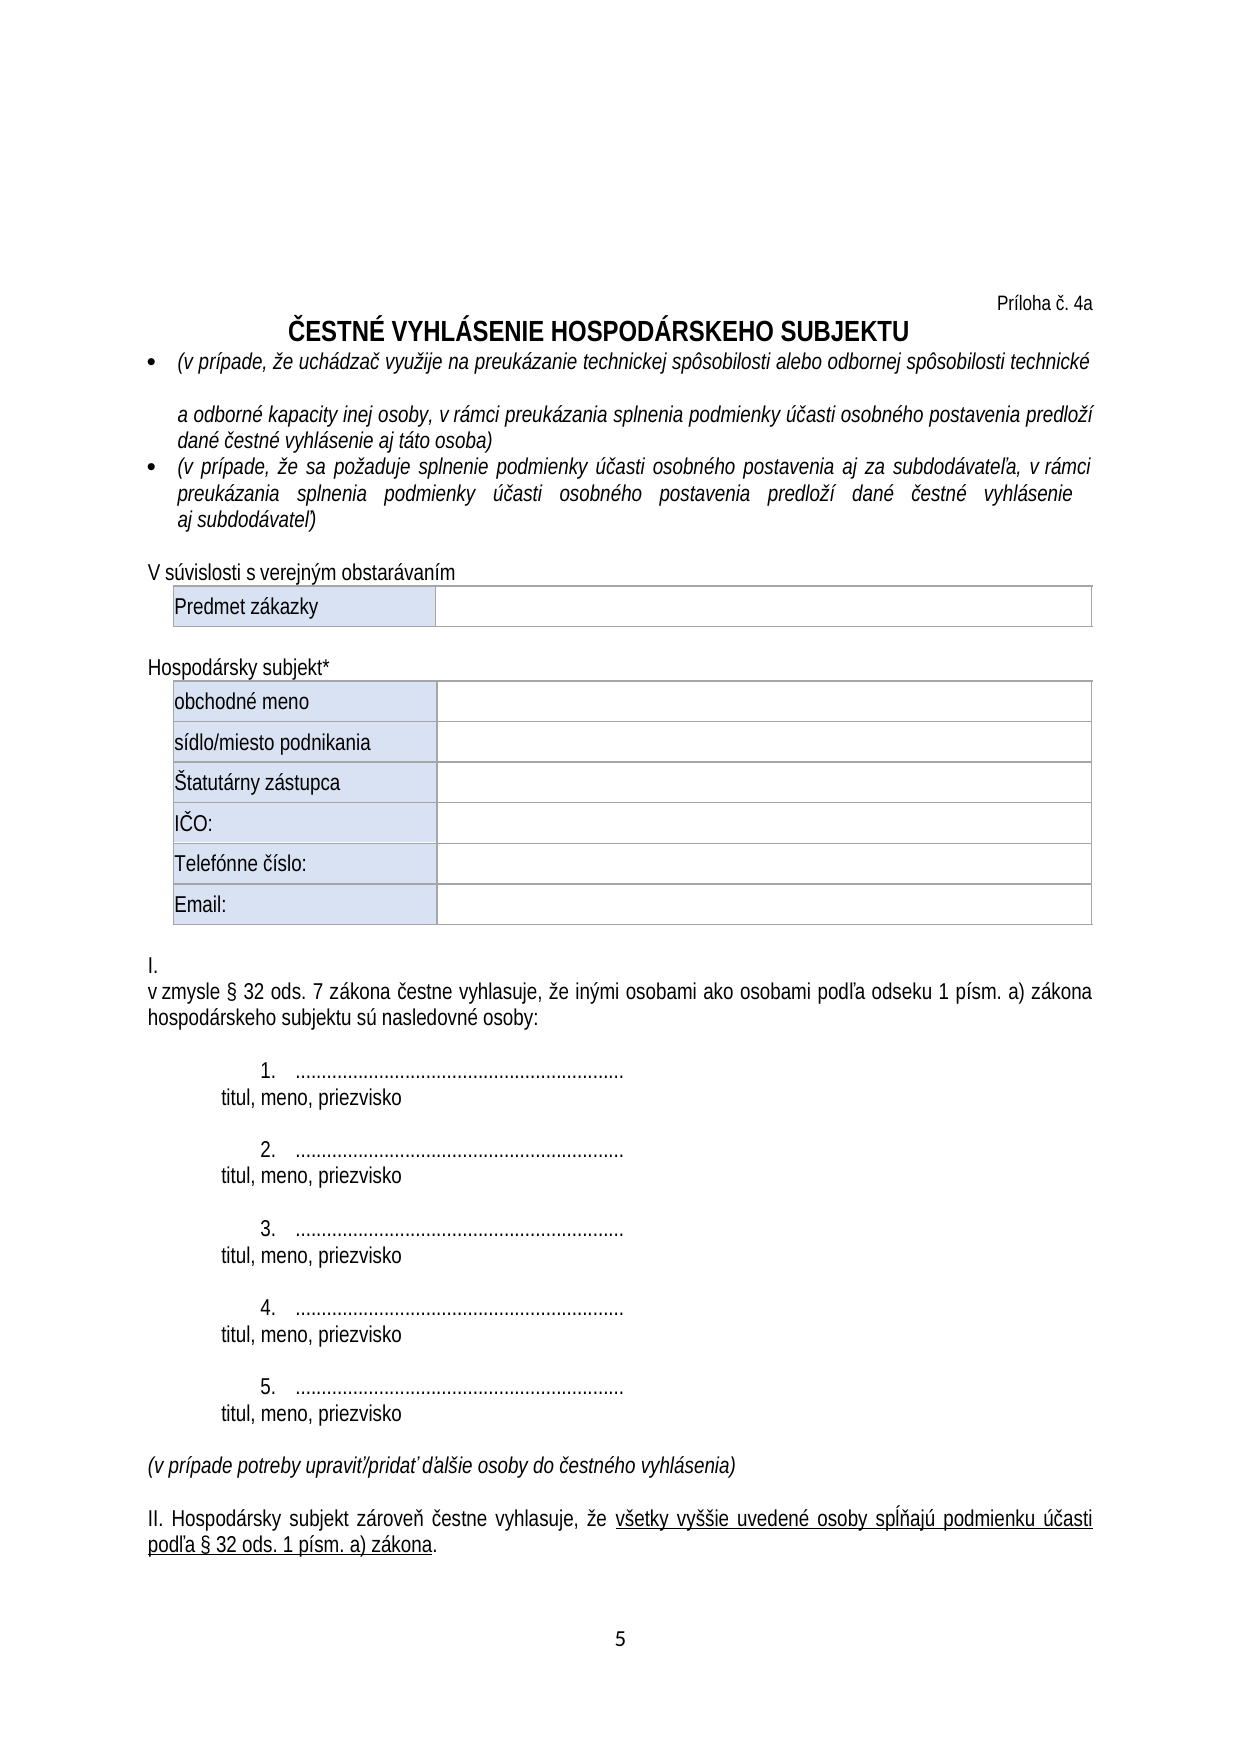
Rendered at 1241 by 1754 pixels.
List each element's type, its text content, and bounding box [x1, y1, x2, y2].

list ............................................................... [260, 1294, 1093, 1321]
table_cell [438, 885, 1091, 924]
text titul, meno, priezvisko [185, 1400, 1093, 1426]
text II. Hospodársky subjekt zároveň čestne vyhlasuje, že všetky vyššie uvedené osoby spĺňajú podmienku účasti podľa § 32 ods. 1 písm. a) zákona. [148, 1505, 1093, 1558]
list (v prípade, že sa požaduje splnenie podmienky účasti osobného postavenia aj za subdodávateľa, v rámci preukázania splnenia podmienky účasti osobného postavenia predloží dané čestné vyhlásenie aj subdodávateľ) [148, 453, 1093, 532]
list ............................................................... [260, 1215, 1093, 1242]
text V súvislosti s verejným obstarávaním [148, 559, 1093, 585]
text (v prípade potreby upraviť/pridať ďalšie osoby do čestného vyhlásenia) [148, 1452, 1093, 1479]
text titul, meno, priezvisko [185, 1162, 1093, 1189]
list ............................................................... [260, 1136, 1093, 1162]
table_header Predmet zákazky [174, 587, 435, 626]
table_cell [438, 803, 1091, 842]
table_cell Štatutárny zástupca [174, 763, 436, 802]
list ............................................................... [260, 1373, 1093, 1400]
table_cell [438, 722, 1091, 761]
text titul, meno, priezvisko [185, 1242, 1093, 1268]
table_cell Telefónne číslo: [174, 844, 436, 883]
table_header [436, 587, 1091, 626]
text I. [148, 952, 1093, 978]
table_cell [438, 844, 1091, 883]
text ČESTNÉ VYHLÁSENIE HOSPODÁRSKEHO SUBJEKTU [112, 314, 1093, 348]
text v zmysle § 32 ods. 7 zákona čestne vyhlasuje, že inými osobami ako osobami podľa odseku 1 písm. a) zákona hospodárskeho subjektu sú nasledovné osoby: [148, 978, 1093, 1031]
table_header obchodné meno [174, 682, 436, 721]
table_cell IČO: [174, 803, 436, 842]
list (v prípade, že uchádzač využije na preukázanie technickej spôsobilosti alebo odbornej spôsobilosti technické a odborné kapacity inej osoby, v rámci preukázania splnenia podmienky účasti osobného postavenia predloží dané čestné vyhlásenie aj táto osoba) [148, 348, 1093, 453]
text Hospodársky subjekt* [148, 654, 1093, 680]
text titul, meno, priezvisko [185, 1321, 1093, 1347]
table_cell Email: [174, 885, 436, 924]
text titul, meno, priezvisko [185, 1083, 1093, 1110]
table_cell sídlo/miesto podnikania [174, 722, 436, 761]
table_cell [438, 763, 1091, 802]
list ............................................................... [260, 1057, 1093, 1083]
text Príloha č. 4a [148, 291, 1093, 314]
table_header [438, 682, 1091, 721]
